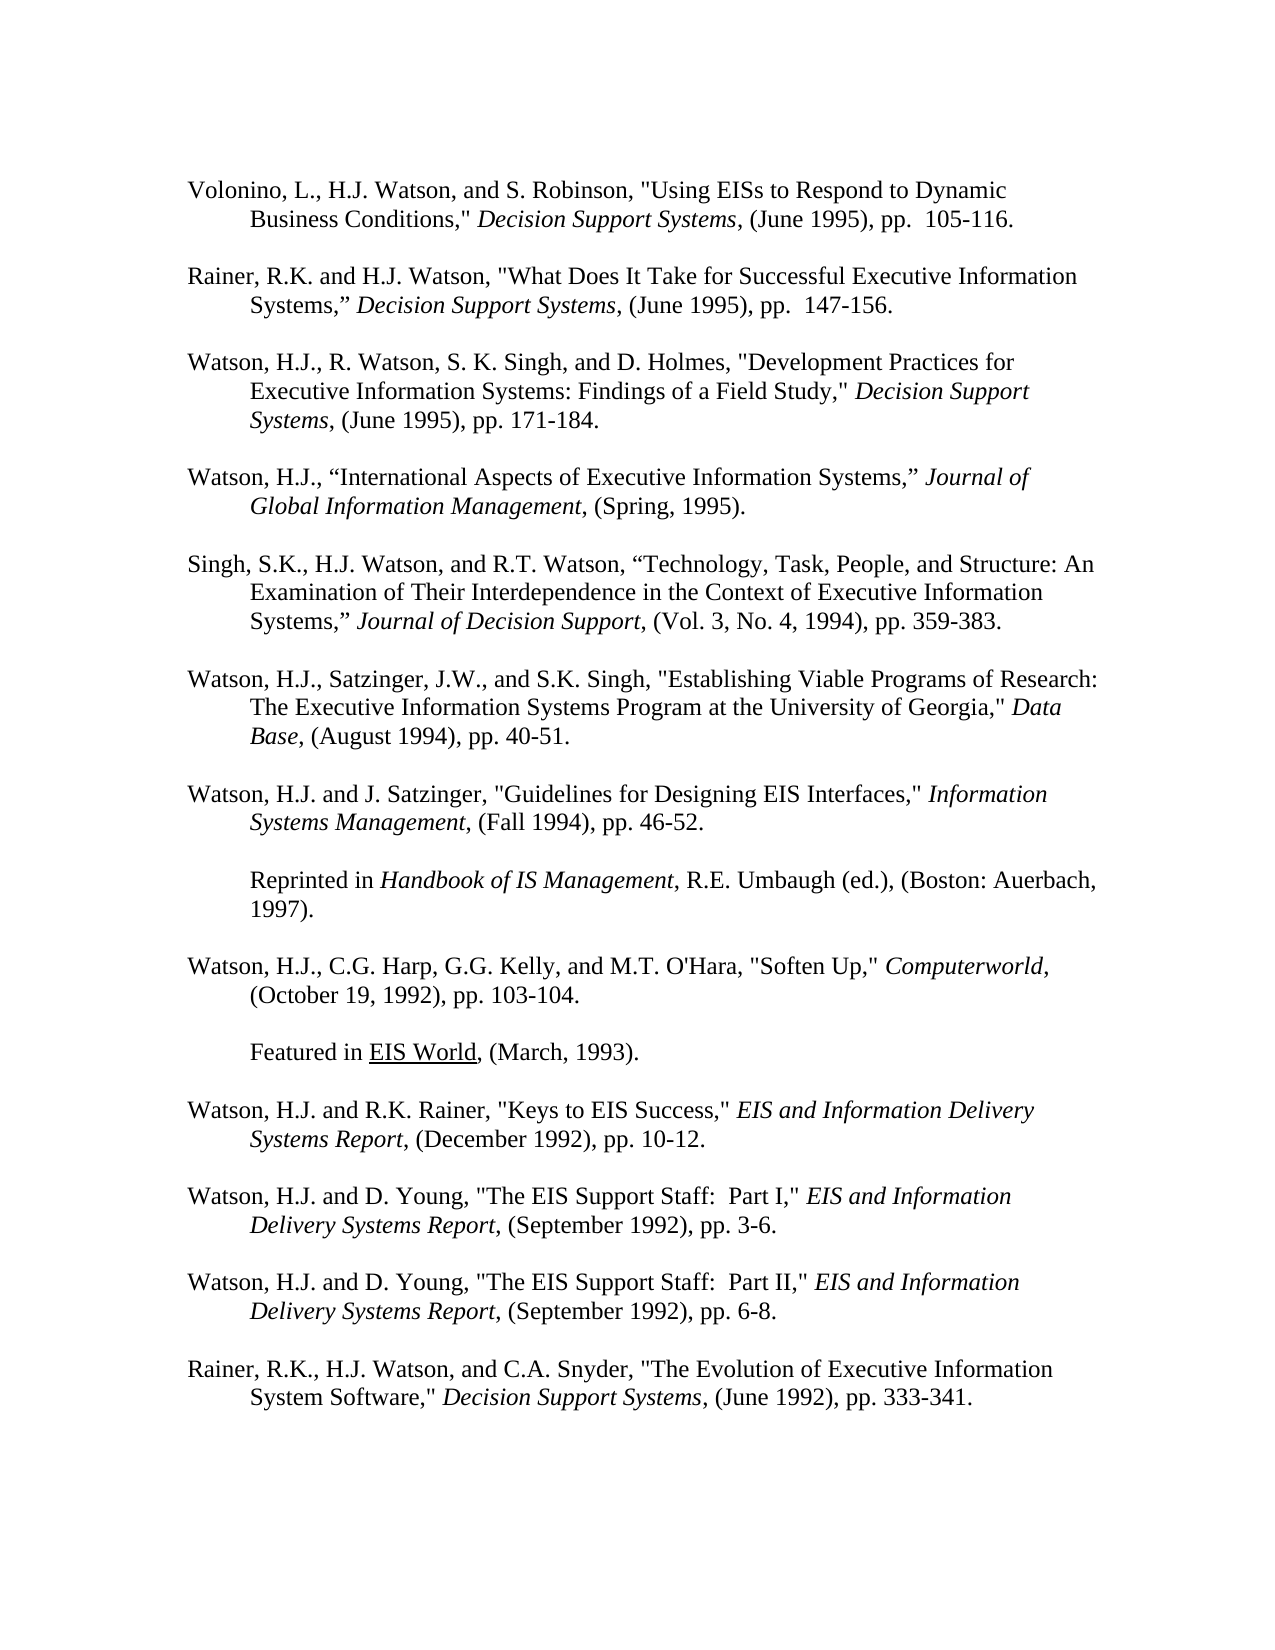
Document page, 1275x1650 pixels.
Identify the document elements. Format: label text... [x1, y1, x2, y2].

text Reprinted in Handbook of IS Management, R.E. Umbaugh (ed.), (Boston: Auerbach, 1997). [187, 865, 1099, 922]
text Watson, H.J. and D. Young, "The EIS Support Staff: Part I," EIS and Information Delivery Systems Report, (September 1992), pp. 3-6. [187, 1181, 1099, 1239]
text Watson, H.J. and R.K. Rainer, "Keys to EIS Success," EIS and Information Delivery Systems Report, (December 1992), pp. 10-12. [187, 1095, 1099, 1152]
text Watson, H.J., Satzinger, J.W., and S.K. Singh, "Establishing Viable Programs of Research: The Executive Information Systems Program at the University of Georgia," Data Base, (August 1994), pp. 40-51. [187, 664, 1099, 750]
text Watson, H.J., R. Watson, S. K. Singh, and D. Holmes, "Development Practices for Executive Information Systems: Findings of a Field Study," Decision Support Systems, (June 1995), pp. 171-184. [187, 347, 1099, 434]
text Watson, H.J., “International Aspects of Executive Information Systems,” Journal of Global Information Management, (Spring, 1995). [187, 462, 1099, 520]
text Volonino, L., H.J. Watson, and S. Robinson, "Using EISs to Respond to Dynamic Business Conditions," Decision Support Systems, (June 1995), pp. 105-116. [187, 175, 1099, 232]
text Featured in EIS World, (March, 1993). [187, 1037, 1099, 1066]
text Watson, H.J. and D. Young, "The EIS Support Staff: Part II," EIS and Information Delivery Systems Report, (September 1992), pp. 6-8. [187, 1267, 1099, 1325]
text Rainer, R.K. and H.J. Watson, "What Does It Take for Successful Executive Information Systems,” Decision Support Systems, (June 1995), pp. 147-156. [187, 261, 1099, 319]
text Watson, H.J., C.G. Harp, G.G. Kelly, and M.T. O'Hara, "Soften Up," Computerworld, (October 19, 1992), pp. 103-104. [187, 951, 1099, 1009]
text Watson, H.J. and J. Satzinger, "Guidelines for Designing EIS Interfaces," Information Systems Management, (Fall 1994), pp. 46-52. [187, 779, 1099, 836]
text Singh, S.K., H.J. Watson, and R.T. Watson, “Technology, Task, People, and Structure: An Examination of Their Interdependence in the Context of Executive Information Systems,” Journal of Decision Support, (Vol. 3, No. 4, 1994), pp. 359-383. [187, 549, 1099, 635]
text Rainer, R.K., H.J. Watson, and C.A. Snyder, "The Evolution of Executive Information System Software," Decision Support Systems, (June 1992), pp. 333-341. [187, 1354, 1099, 1411]
